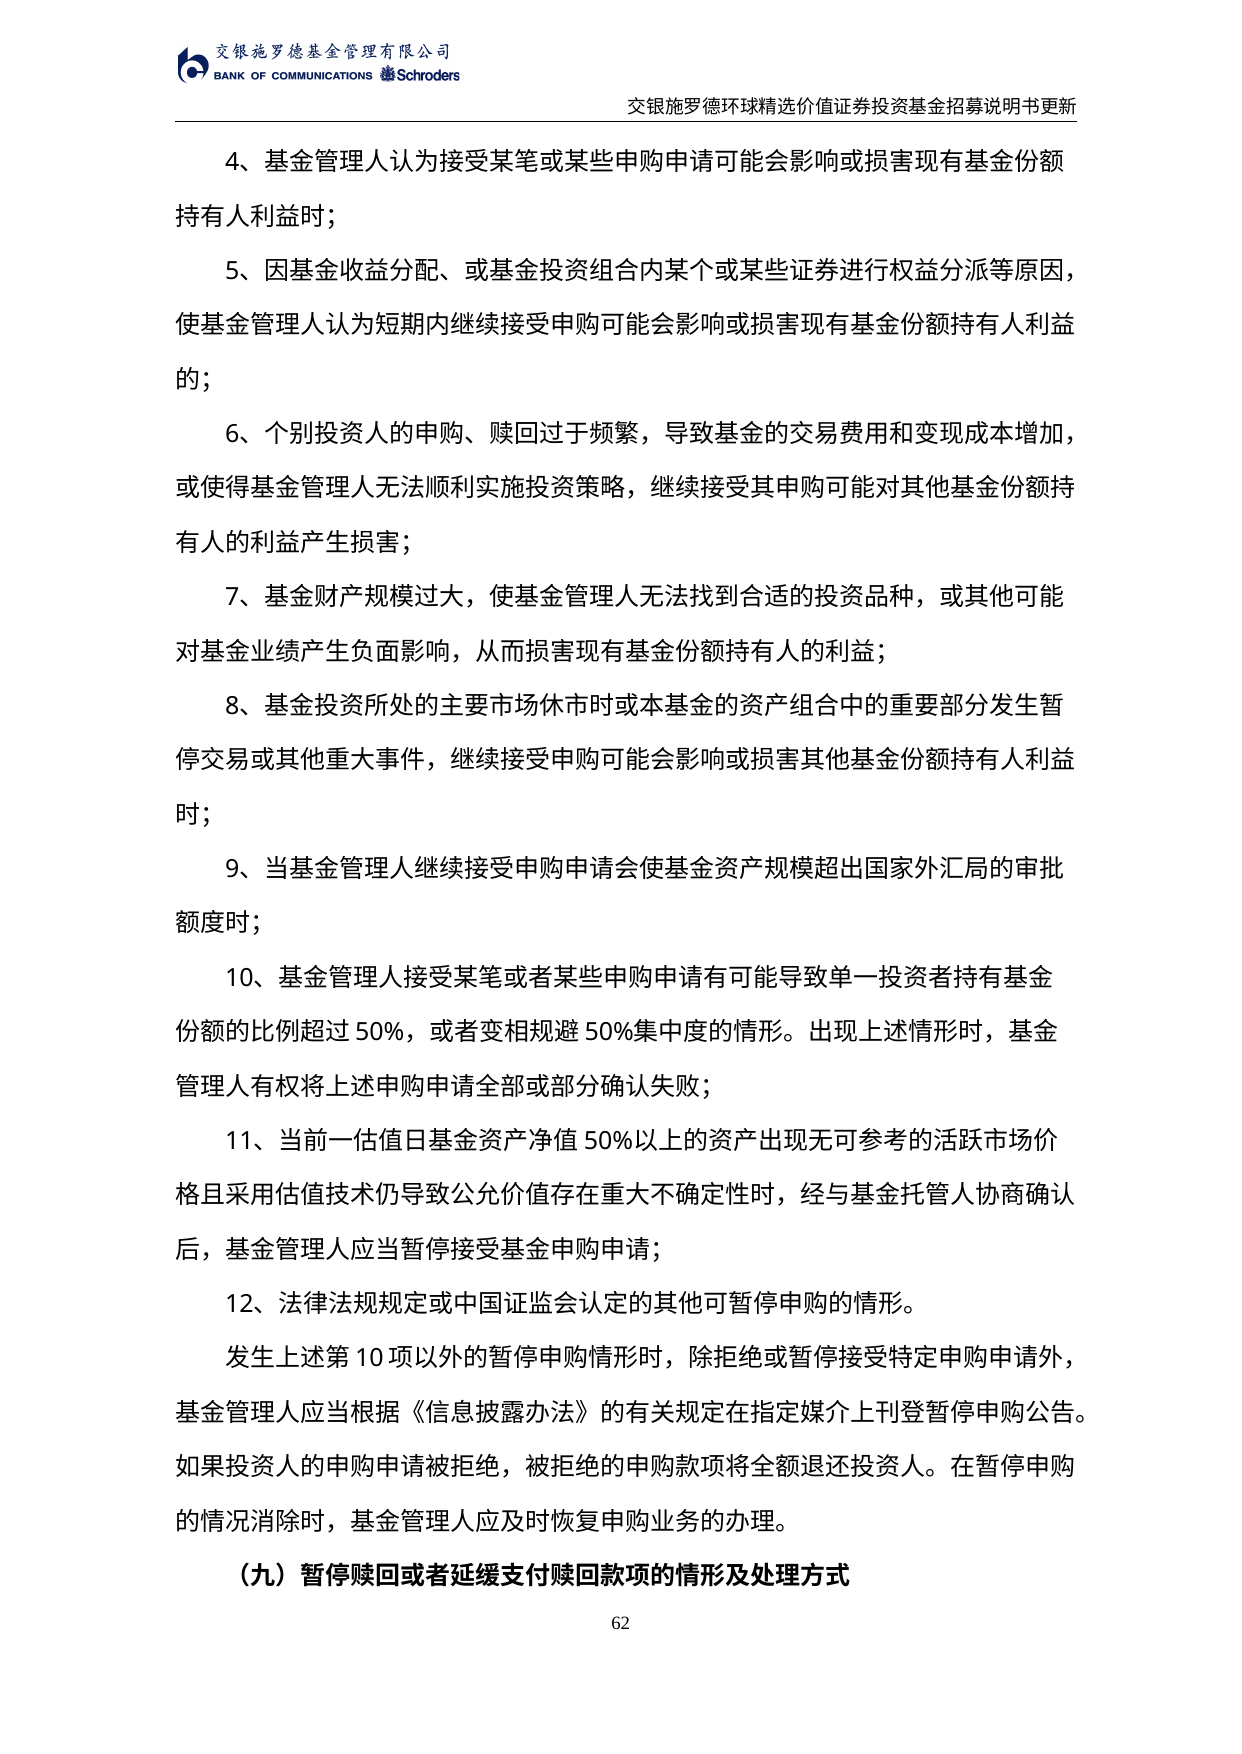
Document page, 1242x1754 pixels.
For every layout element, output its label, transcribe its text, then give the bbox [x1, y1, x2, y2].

text 7、基金财产规模过大，使基金管理人无法找到合适的投资品种，或其他可能对基金业绩产生负面影响，从而损害现有基金份额持有人的利益； [175, 577, 1077, 667]
text 8、基金投资所处的主要市场休市时或本基金的资产组合中的重要部分发生暂停交易或其他重大事件，继续接受申购可能会影响或损害其他基金份额持有人利益时； [175, 685, 1077, 830]
text 11、当前一估值日基金资产净值50%以上的资产出现无可参考的活跃市场价格且采用估值技术仍导致公允价值存在重大不确定性时，经与基金托管人协商确认后，基金管理人应当暂停接受基金申购申请； [175, 1120, 1077, 1265]
text 12、法律法规规定或中国证监会认定的其他可暂停申购的情形。 [175, 1283, 1077, 1320]
text 4、基金管理人认为接受某笔或某些申购申请可能会影响或损害现有基金份额持有人利益时； [175, 142, 1077, 232]
text （九）暂停赎回或者延缓支付赎回款项的情形及处理方式 [175, 1555, 1077, 1592]
text 10、基金管理人接受某笔或者某些申购申请有可能导致单一投资者持有基金份额的比例超过50%，或者变相规避50%集中度的情形。出现上述情形时，基金管理人有权将上述申购申请全部或部分确认失败； [175, 957, 1077, 1102]
text 发生上述第10项以外的暂停申购情形时，除拒绝或暂停接受特定申购申请外，基金管理人应当根据《信息披露办法》的有关规定在指定媒介上刊登暂停申购公告。如果投资人的申购申请被拒绝，被拒绝的申购款项将全额退还投资人。在暂停申购的情况消除时，基金管理人应及时恢复申购业务的办理。 [175, 1338, 1077, 1537]
text 5、因基金收益分配、或基金投资组合内某个或某些证券进行权益分派等原因，使基金管理人认为短期内继续接受申购可能会影响或损害现有基金份额持有人利益的； [175, 250, 1077, 395]
text 9、当基金管理人继续接受申购申请会使基金资产规模超出国家外汇局的审批额度时； [175, 848, 1077, 939]
picture [178, 43, 460, 83]
text 6、个别投资人的申购、赎回过于频繁，导致基金的交易费用和变现成本增加，或使得基金管理人无法顺利实施投资策略，继续接受其申购可能对其他基金份额持有人的利益产生损害； [175, 413, 1077, 558]
